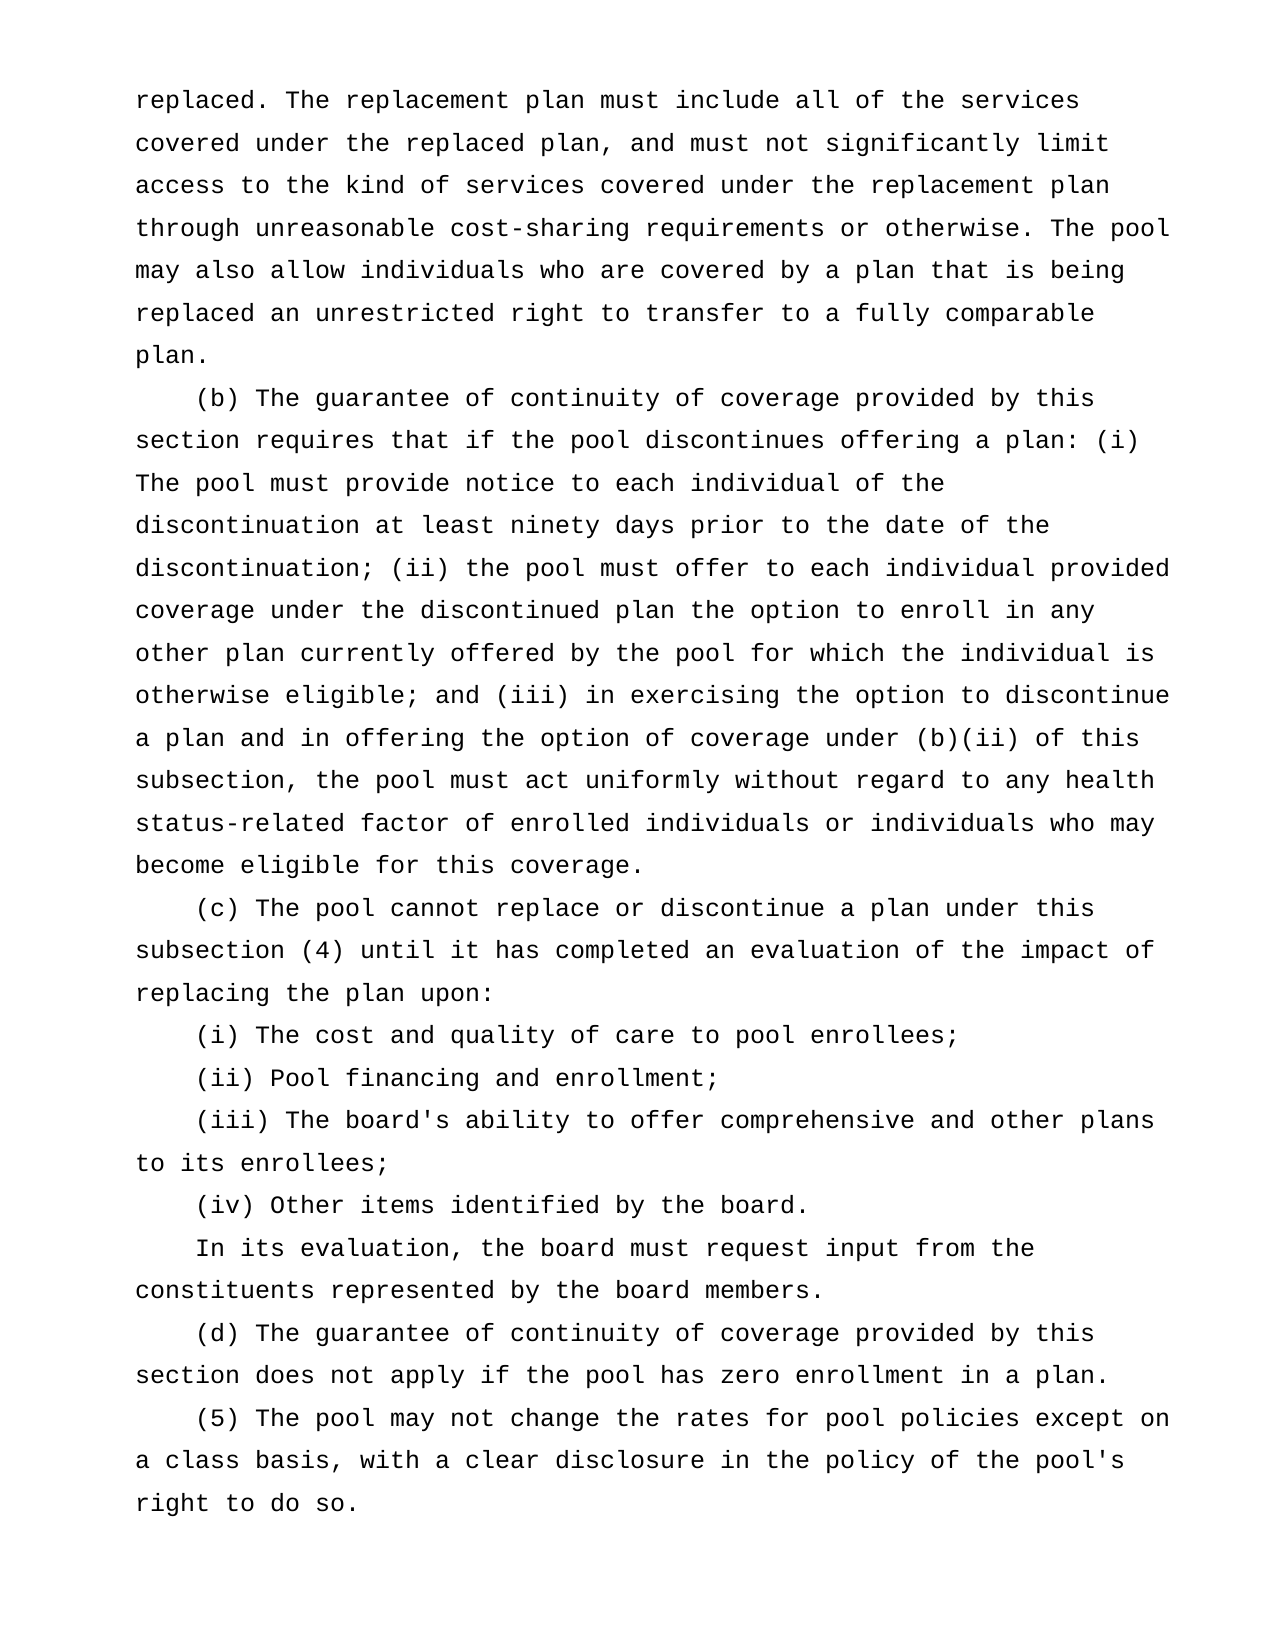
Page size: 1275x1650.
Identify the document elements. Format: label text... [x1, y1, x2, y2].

text (ii) Pool financing and enrollment; [135, 1052, 1170, 1095]
text (5) The pool may not change the rates for pool policies except on a class basis, with a clear disclosure in the policy of the pool's right to do so. [135, 1392, 1170, 1520]
text (iv) Other items identified by the board. [135, 1180, 1170, 1222]
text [135, 75, 1170, 372]
text (b) The guarantee of continuity of coverage provided by this section requires that if the pool discontinues offering a plan: (i) The pool must provide notice to each individual of the discontinuation at least ninety days prior to the date of the discontinuation; (ii) the pool must offer to each individual provided coverage under the discontinued plan the option to enroll in any other plan currently offered by the pool for which the individual is otherwise eligible; and (iii) in exercising the option to discontinue a plan and in offering the option of coverage under (b)(ii) of this subsection, the pool must act uniformly without regard to any health status-related factor of enrolled individuals or individuals who may become eligible for this coverage. [135, 372, 1170, 882]
text (d) The guarantee of continuity of coverage provided by this section does not apply if the pool has zero enrollment in a plan. [135, 1307, 1170, 1392]
text In its evaluation, the board must request input from the constituents represented by the board members. [135, 1222, 1170, 1307]
text (c) The pool cannot replace or discontinue a plan under this subsection (4) until it has completed an evaluation of the impact of replacing the plan upon: [135, 882, 1170, 1010]
text (i) The cost and quality of care to pool enrollees; [135, 1010, 1170, 1052]
text (iii) The board's ability to offer comprehensive and other plans to its enrollees; [135, 1095, 1170, 1180]
